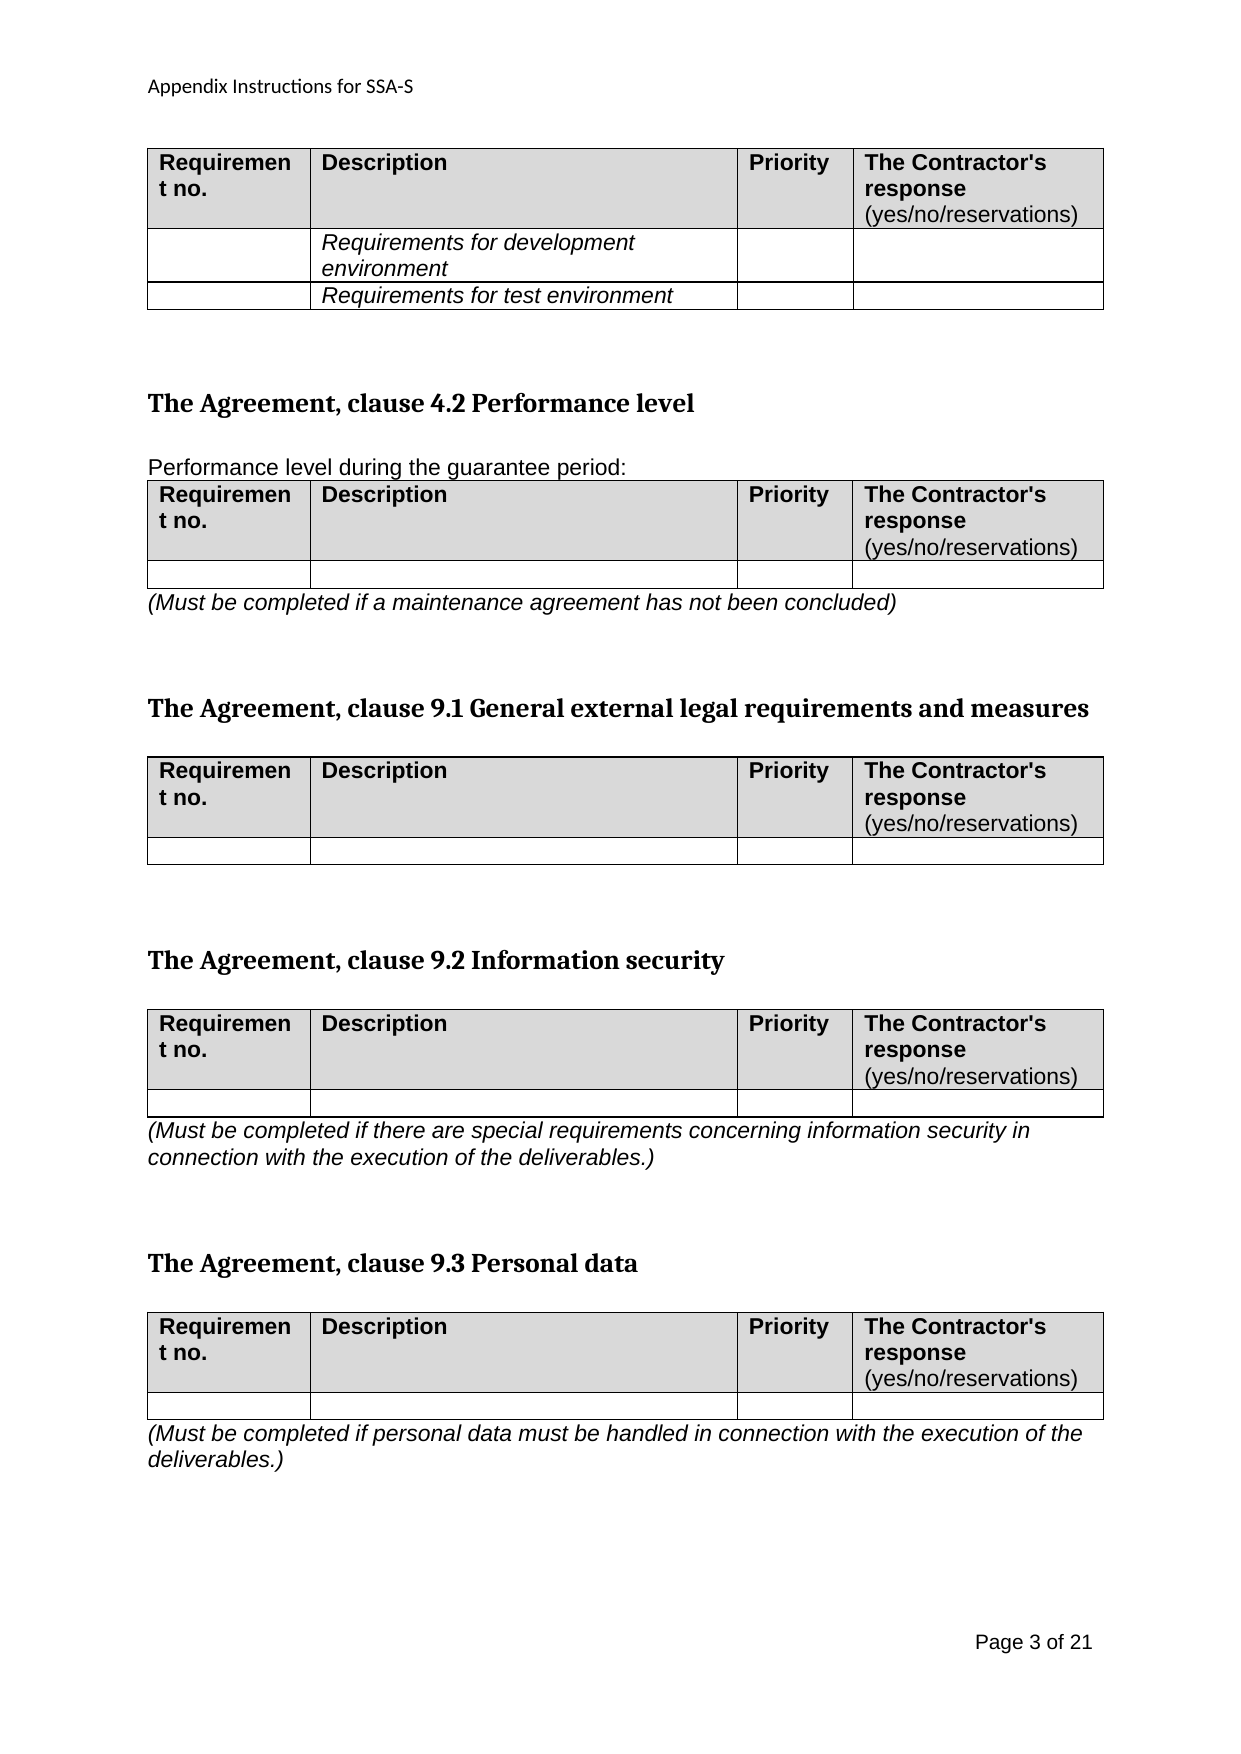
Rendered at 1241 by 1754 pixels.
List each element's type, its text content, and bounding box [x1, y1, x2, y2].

text (Must be completed if there are special requirements concerning information security in connection with the execution of the deliverables.) [148, 1118, 1093, 1170]
subtitle The Agreement, clause 9.2 Information security [148, 945, 1093, 976]
table_header The Contractor's response (yes/no/reservations) [853, 758, 1103, 837]
table_header Requirement no. [148, 149, 310, 228]
table_cell Requirements for development environment [311, 229, 737, 281]
table_cell [738, 1393, 852, 1419]
table_header Description [311, 1313, 737, 1392]
text (Must be completed if a maintenance agreement has not been concluded) [148, 589, 1093, 615]
table_header Priority [738, 1010, 852, 1089]
table_cell [311, 838, 737, 864]
table_header Requirement no. [148, 1010, 310, 1089]
table_header The Contractor's response (yes/no/reservations) [853, 1313, 1103, 1392]
table_cell [853, 561, 1103, 588]
table_cell [853, 1090, 1103, 1116]
table_cell [311, 561, 737, 588]
table_cell [311, 1393, 737, 1419]
table_cell [148, 283, 310, 309]
table_cell [148, 561, 310, 588]
text (Must be completed if personal data must be handled in connection with the execution of the deliverables.) [148, 1420, 1093, 1473]
text Performance level during the guarantee period: [148, 454, 1093, 480]
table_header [854, 149, 1103, 228]
table_header Priority [738, 758, 852, 837]
table_cell [854, 229, 1103, 281]
table_cell [738, 229, 853, 281]
table_header Requirement no. [148, 481, 310, 560]
table_header Description [311, 481, 737, 560]
table_header The Contractor's response (yes/no/reservations) [853, 1010, 1103, 1089]
table_cell [853, 838, 1103, 864]
table_cell [738, 283, 853, 309]
table_header The Contractor's response (yes/no/reservations) [853, 481, 1103, 560]
table_cell [311, 1090, 737, 1116]
subtitle The Agreement, clause 9.1 General external legal requirements and measures [148, 693, 1093, 724]
table_cell [148, 838, 310, 864]
table_header Requirement no. [148, 758, 310, 837]
table_header Priority [738, 1313, 852, 1392]
table_cell [853, 1393, 1103, 1419]
table_cell Requirements for test environment [311, 283, 737, 309]
table_cell [148, 1090, 310, 1116]
table_cell [148, 229, 310, 281]
table_cell [148, 1393, 310, 1419]
table_header Description [311, 1010, 737, 1089]
table_cell [738, 561, 852, 588]
table_cell [738, 1090, 852, 1116]
subtitle The Agreement, clause 4.2 Performance level [148, 388, 1093, 419]
table_header Priority [738, 149, 853, 228]
table_header Priority [738, 481, 852, 560]
table_header Description [311, 758, 737, 837]
table_cell [854, 283, 1103, 309]
table_header Requirement no. [148, 1313, 310, 1392]
table_cell [738, 838, 852, 864]
subtitle The Agreement, clause 9.3 Personal data [148, 1248, 1093, 1279]
table_header Description [311, 149, 737, 228]
